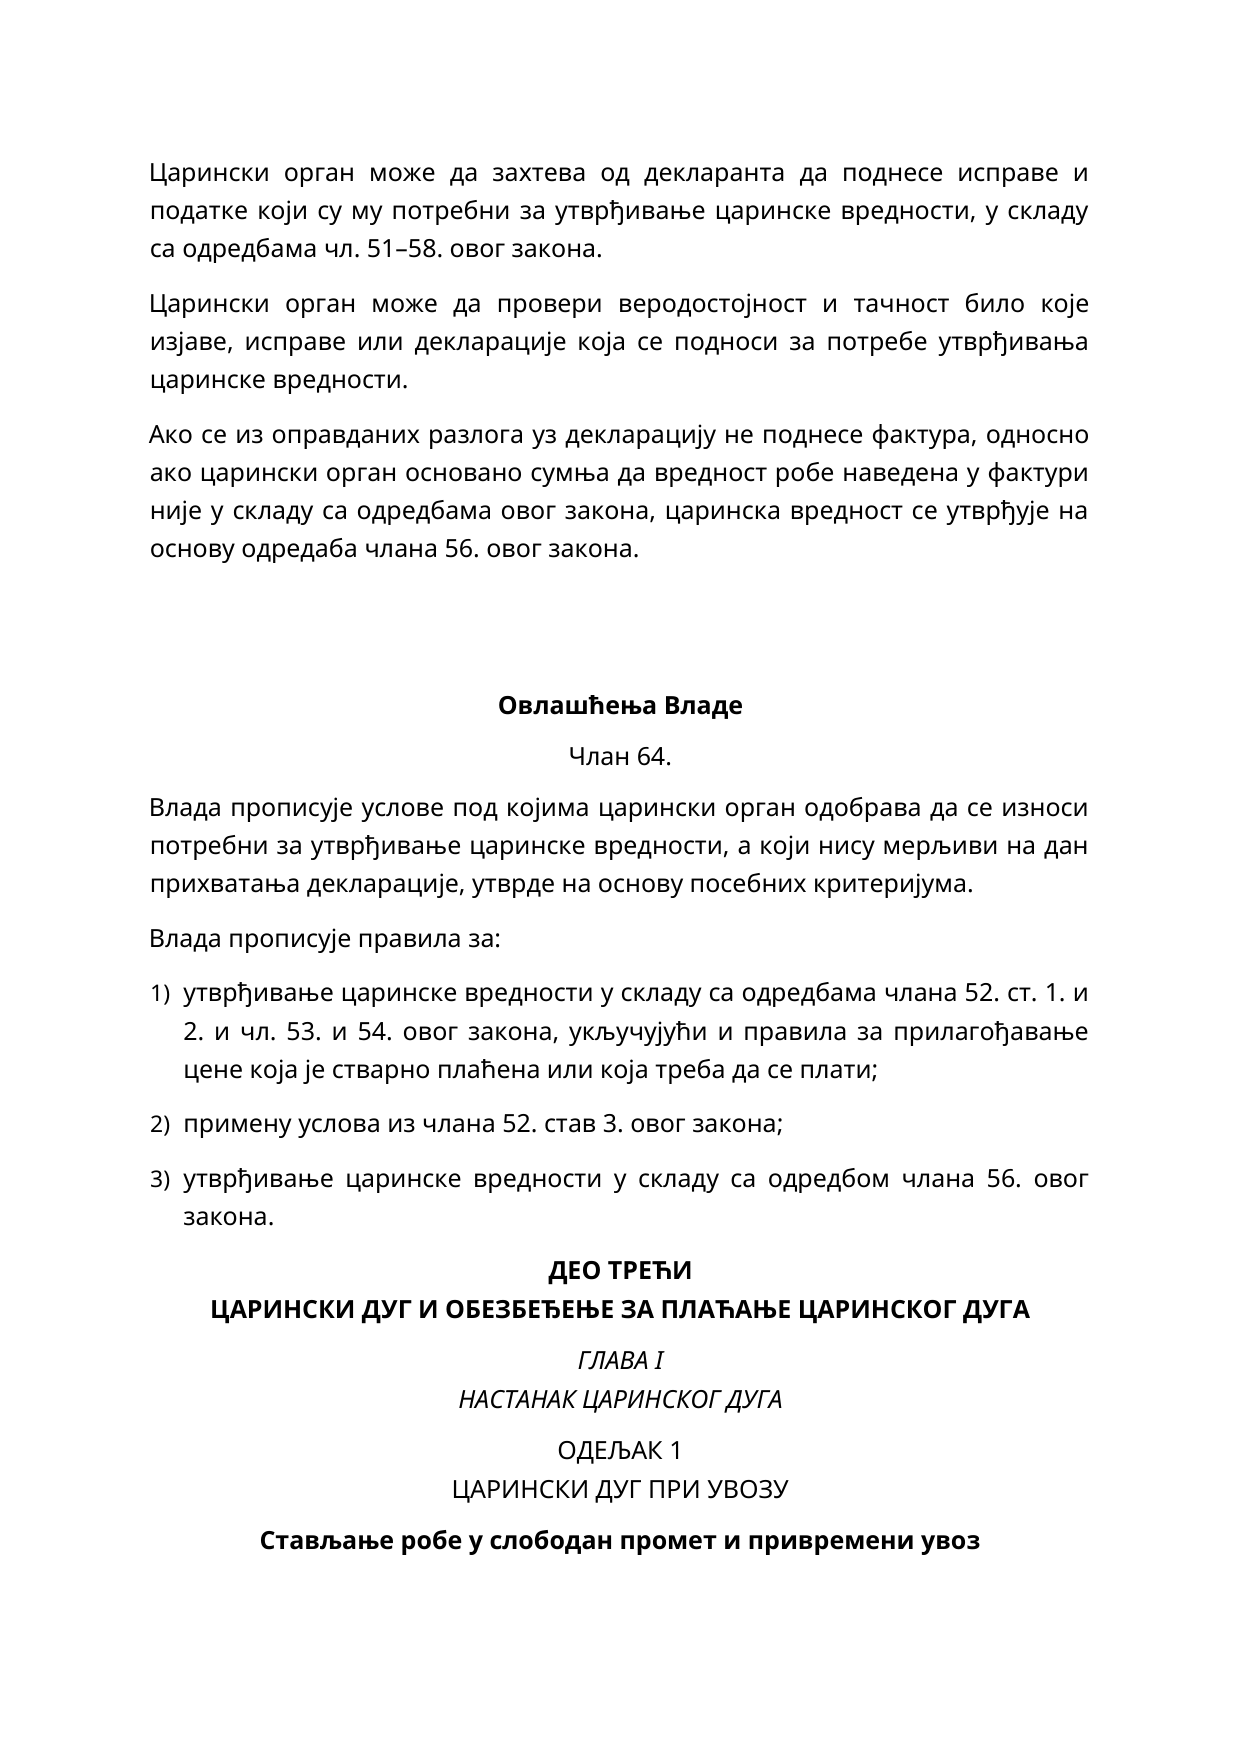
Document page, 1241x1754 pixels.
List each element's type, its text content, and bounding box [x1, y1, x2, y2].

list утврђивање царинске вредности у складу са одредбама члана 52. ст. 1. и 2. и чл. 53. и 54. овог закона, укључујући и правила за прилагођавање цене која је стварно плаћена или која треба да се плати; [150, 975, 1090, 1085]
text Овлашћења Владе [152, 687, 1089, 722]
list утврђивање царинске вредности у складу са одредбом члана 56. овог закона. [150, 1160, 1090, 1232]
text ЦАРИНСКИ ДУГ И ОБЕЗБЕЂЕЊЕ ЗА ПЛАЋАЊЕ ЦАРИНСКОГ ДУГА [152, 1291, 1088, 1326]
text ОДЕЉАК 1 [243, 1433, 997, 1467]
text Царински орган може да провери веродостојност и тачност било које изјаве, исправе или декларације која се подноси за потребе утврђивања царинске вредности. [148, 286, 1090, 396]
text Члан 64. [243, 739, 997, 773]
text ДЕО ТРЕЋИ [152, 1253, 1089, 1287]
text ГЛАВА I [152, 1343, 1089, 1377]
text НАСТАНАК ЦАРИНСКОГ ДУГА [152, 1381, 1089, 1416]
text Царински орган може да захтева од декларанта да поднесе исправе и податке који су му потребни за утврђивање царинске вредности, у складу са одредбама чл. 51–58. овог закона. [148, 155, 1090, 265]
list примену услова из члана 52. став 3. овог закона; [150, 1106, 1090, 1140]
text Стављање робе у слободан промет и привремени увоз [152, 1522, 1088, 1557]
text Ако се из оправданих разлога уз декларацију не поднесе фактура, односно ако царински орган основано сумња да вредност робе наведена у фактури није у складу са одредбама овог закона, царинска вредност се утврђује на основу одредаба члана 56. овог закона. [148, 416, 1090, 565]
text ЦАРИНСКИ ДУГ ПРИ УВОЗУ [243, 1471, 997, 1505]
text Влада прописује услове под којима царински орган одобрава да се износи потребни за утврђивање царинске вредности, а који нису мерљиви на дан прихватања декларације, утврде на основу посебних критеријума. [148, 790, 1090, 900]
text Влада прописује правила за: [148, 921, 1090, 954]
